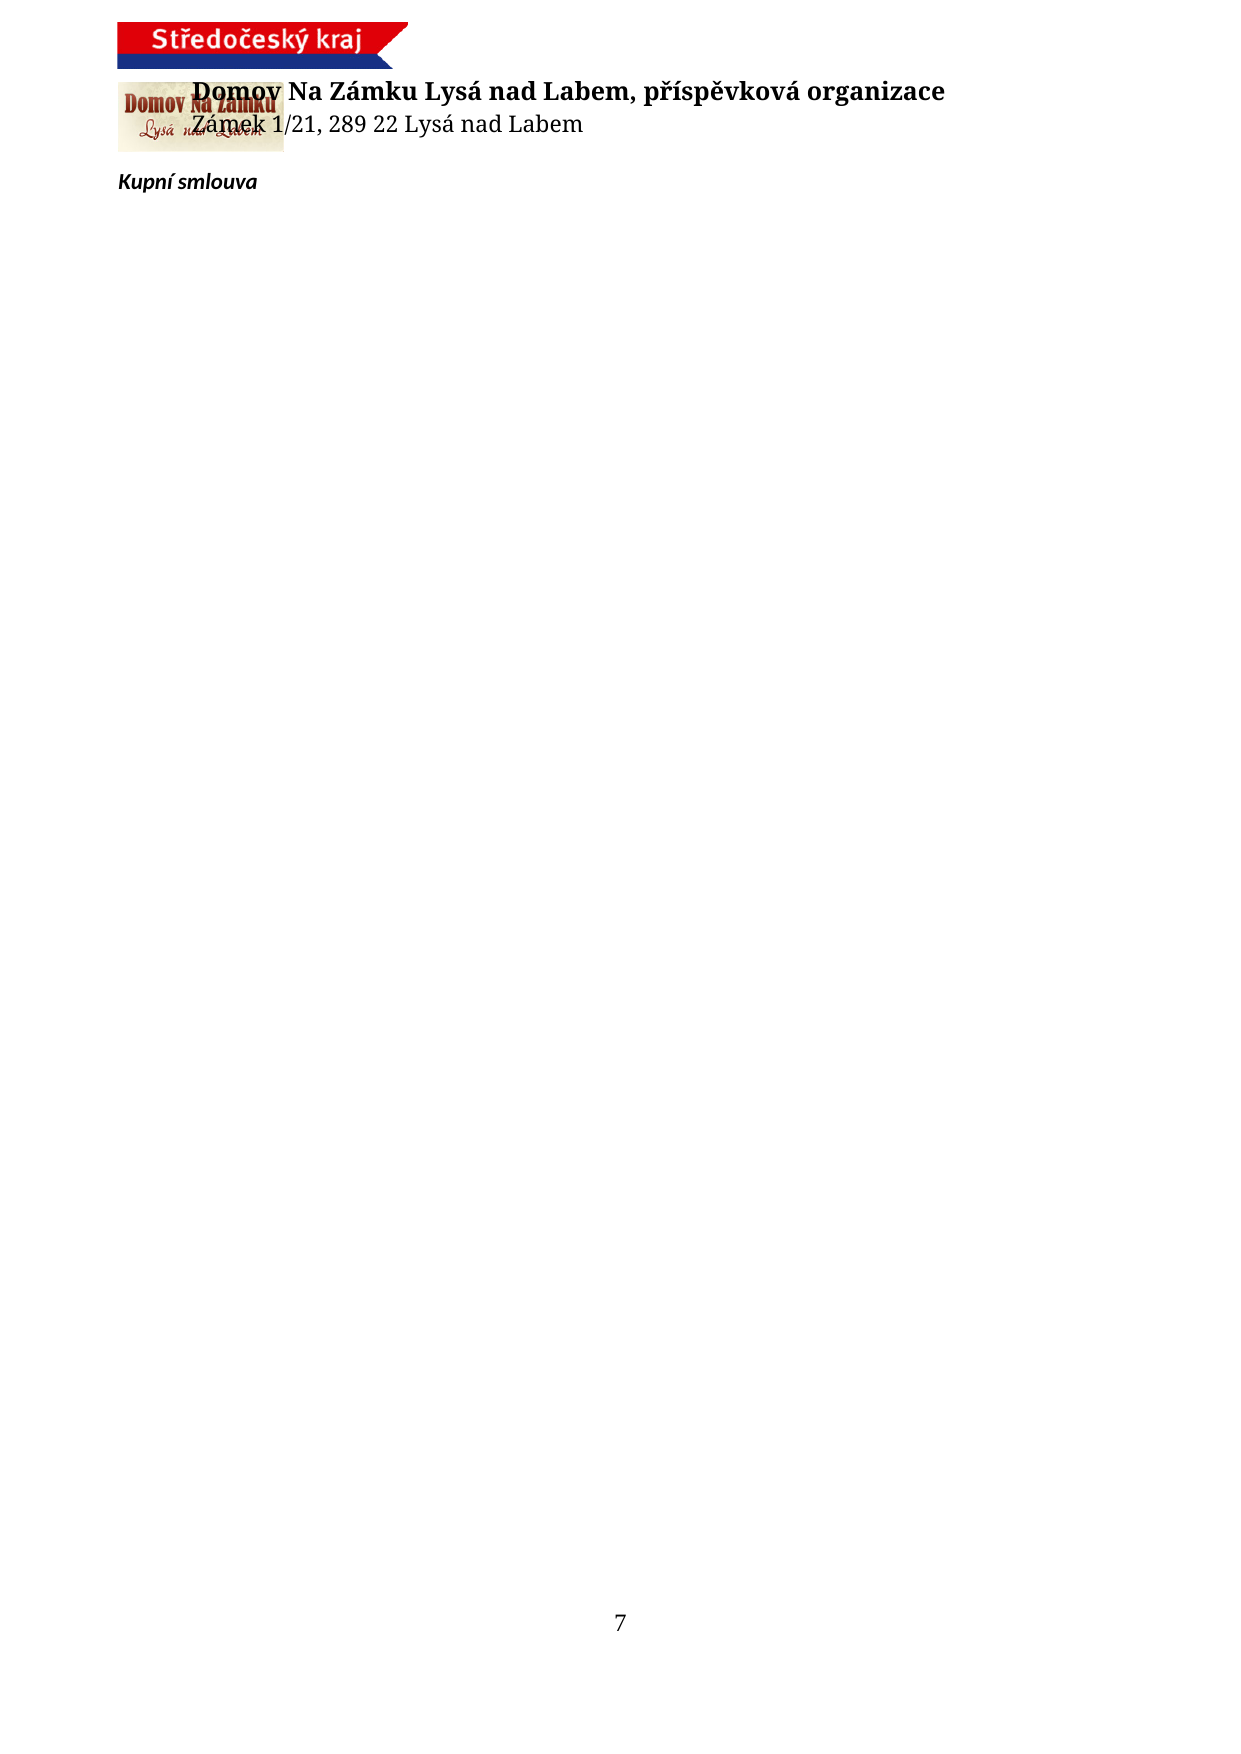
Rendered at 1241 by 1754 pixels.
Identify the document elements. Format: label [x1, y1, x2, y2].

picture [118, 82, 284, 152]
picture [199, 84, 206, 98]
picture [117, 22, 408, 69]
